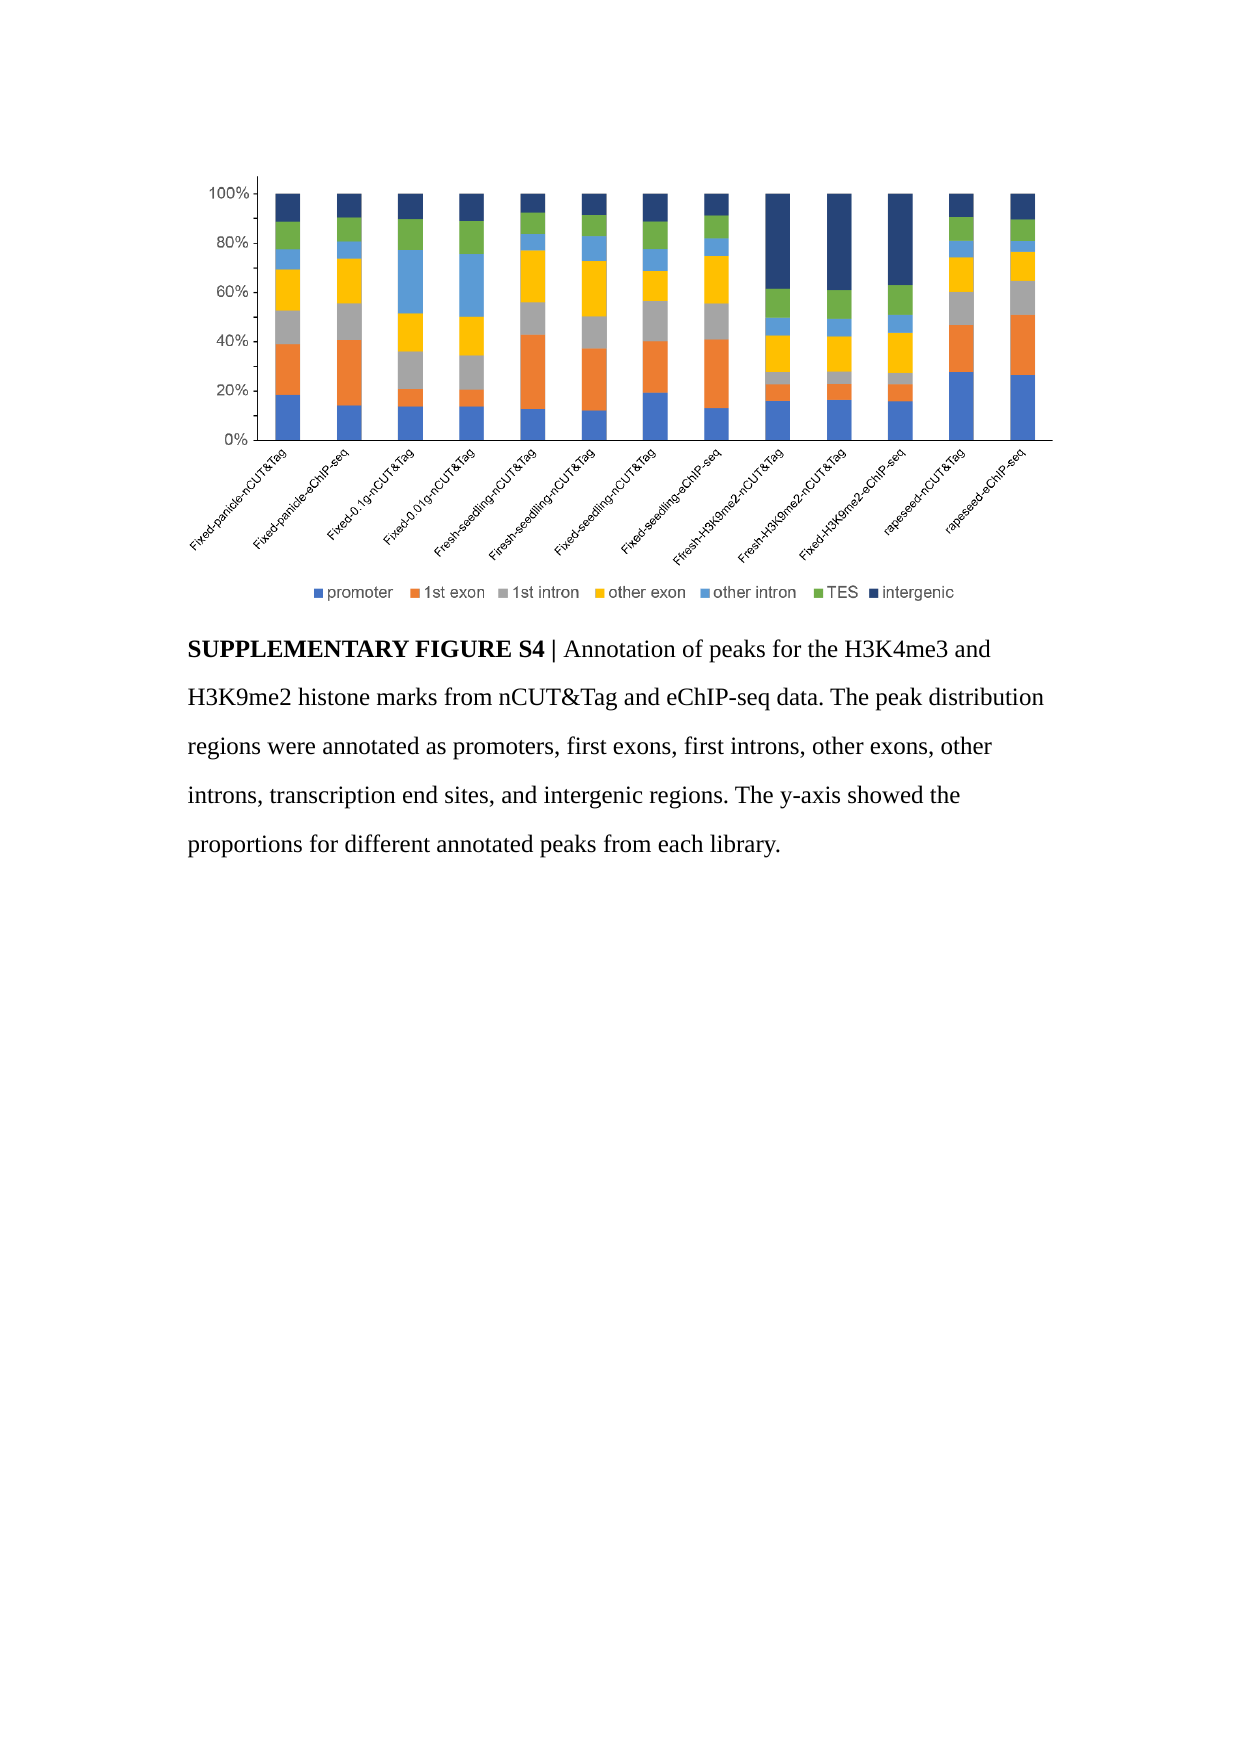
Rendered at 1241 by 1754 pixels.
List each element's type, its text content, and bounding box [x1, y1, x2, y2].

text SUPPLEMENTARY FIGURE S4 | Annotation of peaks for the H3K4me3 and H3K9me2 histone marks from nCUT&Tag and eChIP-seq data. The peak distribution regions were annotated as promoters, first exons, first introns, other exons, other introns, transcription end sites, and intergenic regions. The y-axis showed the proportions for different annotated peaks from each library. [187, 632, 1053, 859]
picture [187, 176, 1053, 603]
